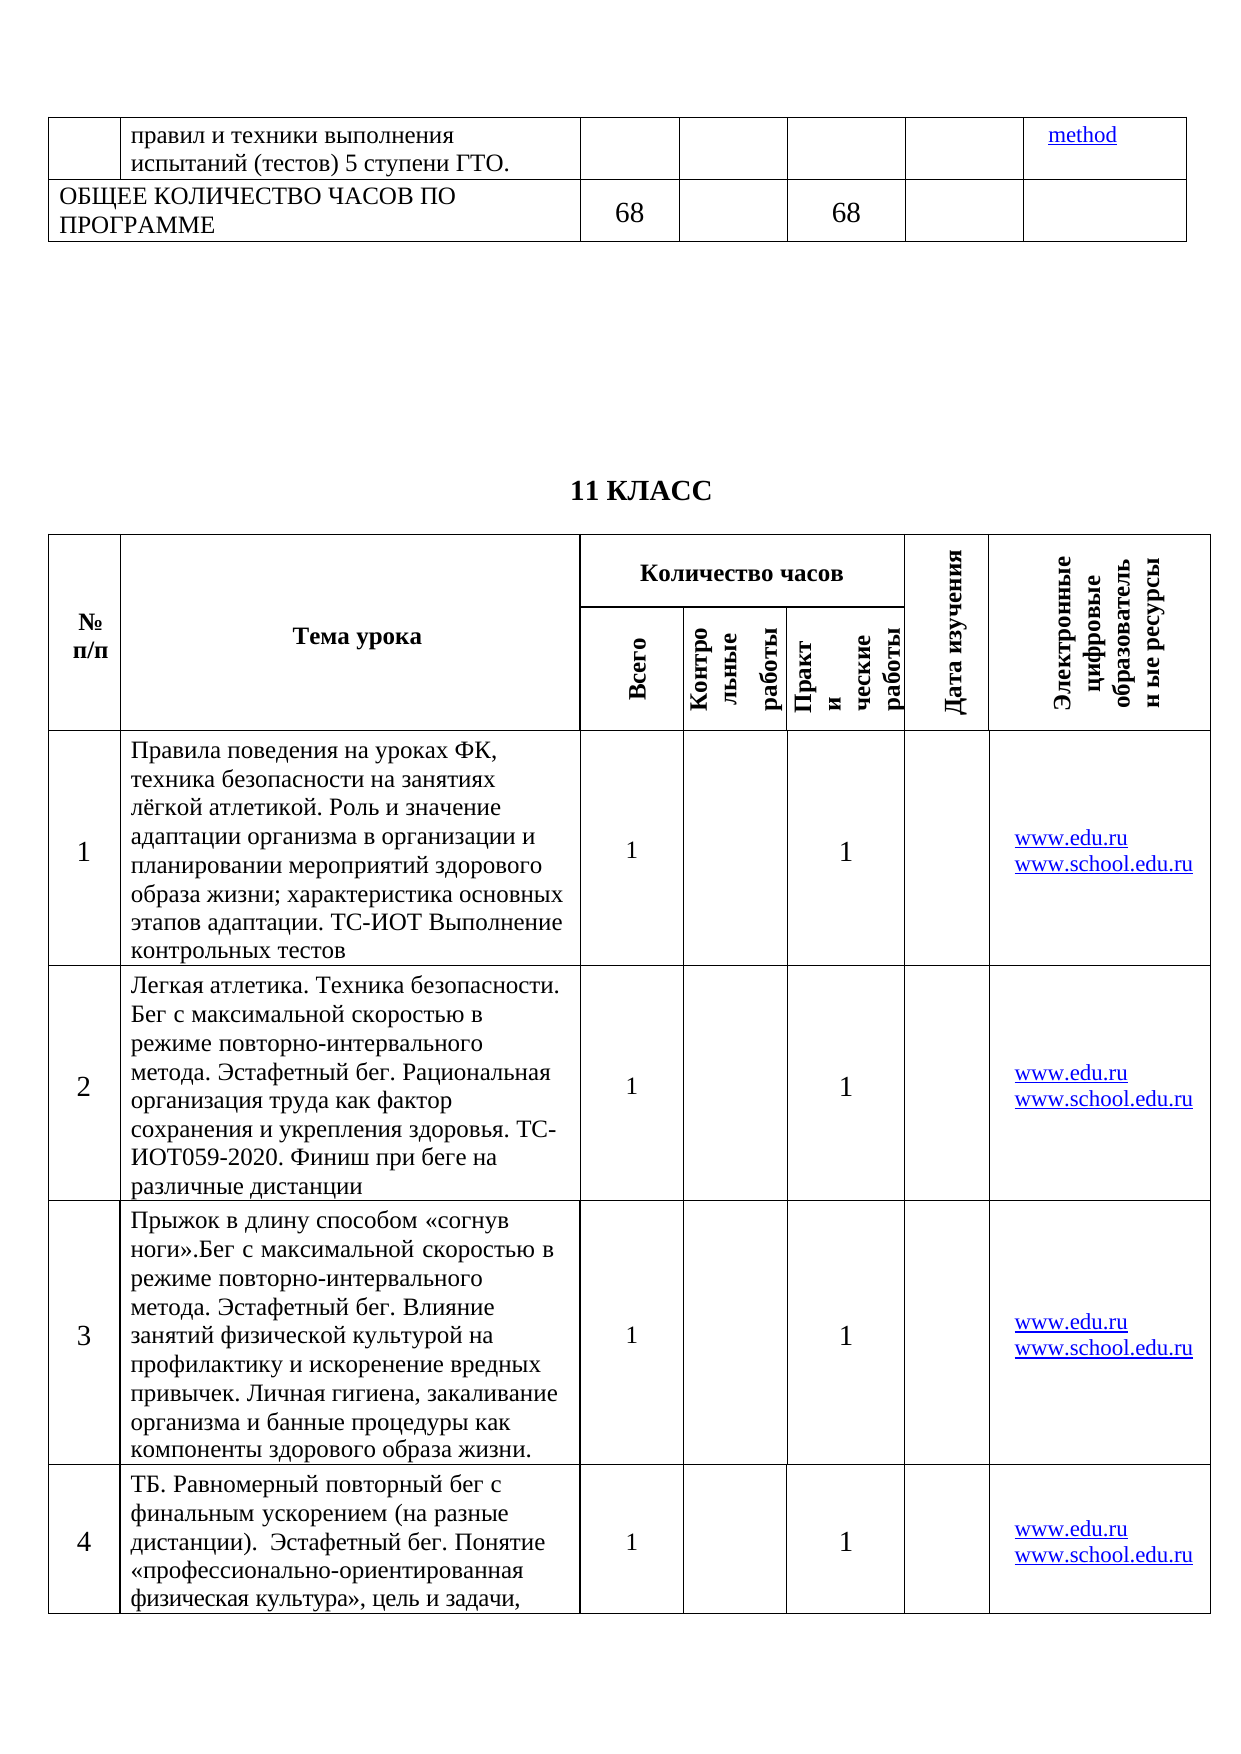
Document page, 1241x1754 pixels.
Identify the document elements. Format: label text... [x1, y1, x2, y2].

table_header Электронные цифровые образовательн ые ресурсы [989, 535, 1210, 729]
table_header [788, 118, 905, 179]
table_cell [1024, 180, 1186, 241]
table_header Количество часов [581, 535, 904, 606]
table_cell 1 [581, 1465, 683, 1613]
table_cell [684, 1201, 787, 1464]
table_cell 3 [49, 1201, 119, 1464]
table_cell 2 [49, 966, 120, 1200]
table_cell [684, 966, 787, 1200]
table_cell Правила поведения на уроках ФК, техника безопасности на занятиях лёгкой атлетикой. Роль и значение адаптации организма в организации и планировании мероприятий здорового образа жизни; характеристика основных этапов адаптации. ТС-ИОТ Выполнение контрольных тестов [121, 731, 580, 964]
table_cell [684, 1465, 786, 1613]
table_header [680, 118, 787, 179]
text 11 КЛАСС [117, 473, 1166, 506]
table_cell [684, 731, 787, 964]
table_cell www.edu.ru www.school.edu.ru [990, 966, 1210, 1200]
table_cell ОБЩЕЕ КОЛИЧЕСТВО ЧАСОВ ПО ПРОГРАММЕ [49, 180, 580, 241]
table_cell 4 [49, 1465, 119, 1613]
table_cell [905, 1465, 989, 1613]
table_header Тема урока [121, 535, 579, 729]
table_header № п/п [49, 535, 120, 729]
table_cell Прыжок в длину способом «согнув ноги».Бег с максимальной скоростью в режиме повторно-интервального метода. Эстафетный бег. Влияние занятий физической культурой на профилактику и искоренение вредных привычек. Личная гигиена, закаливание организма и банные процедуры как компоненты здорового образа жизни. [121, 1201, 579, 1464]
table_cell 1 [581, 966, 683, 1200]
table_cell 1 [788, 966, 904, 1200]
table_cell [905, 1201, 989, 1464]
table_cell 68 [788, 180, 905, 241]
table_cell [680, 180, 787, 241]
table_header [49, 118, 120, 179]
table_cell [905, 966, 989, 1200]
table_cell [905, 731, 989, 964]
table_cell 1 [581, 731, 683, 964]
table_cell 1 [788, 731, 904, 964]
table_cell www.edu.ru www.school.edu.ru [990, 731, 1210, 964]
table_cell Контро льные работы [684, 608, 786, 729]
table_cell www.edu.ru www.school.edu.ru [990, 1201, 1210, 1464]
table_cell Легкая атлетика. Техника безопасности. Бег с максимальной скоростью в режиме повторно-интервального метода. Эстафетный бег. Рациональная организация труда как фактор сохранения и укрепления здоровья. ТС- ИОТ059-2020. Финиш при беге на различные дистанции [121, 966, 580, 1200]
table_cell Практи ческие работы [787, 608, 904, 729]
table_cell 1 [787, 1465, 904, 1613]
table_header Дата изучения [905, 535, 988, 729]
table_cell 1 [581, 1201, 683, 1464]
table_cell 1 [788, 1201, 904, 1464]
table_cell 1 [49, 731, 120, 964]
table_header правил и техники выполнения испытаний (тестов) 5 ступени ГТО. [121, 118, 580, 179]
table_header method [1024, 118, 1186, 179]
table_header [581, 118, 679, 179]
table_cell www.edu.ru www.school.edu.ru [990, 1465, 1210, 1613]
table_cell ТБ. Равномерный повторный бег с финальным ускорением (на разные дистанции). Эстафетный бег. Понятие «профессионально-ориентированная физическая культура», цель и задачи, [121, 1465, 579, 1613]
table_cell Всего [581, 608, 683, 729]
table_cell 68 [581, 180, 679, 241]
table_header [906, 118, 1023, 179]
table_cell [906, 180, 1023, 241]
